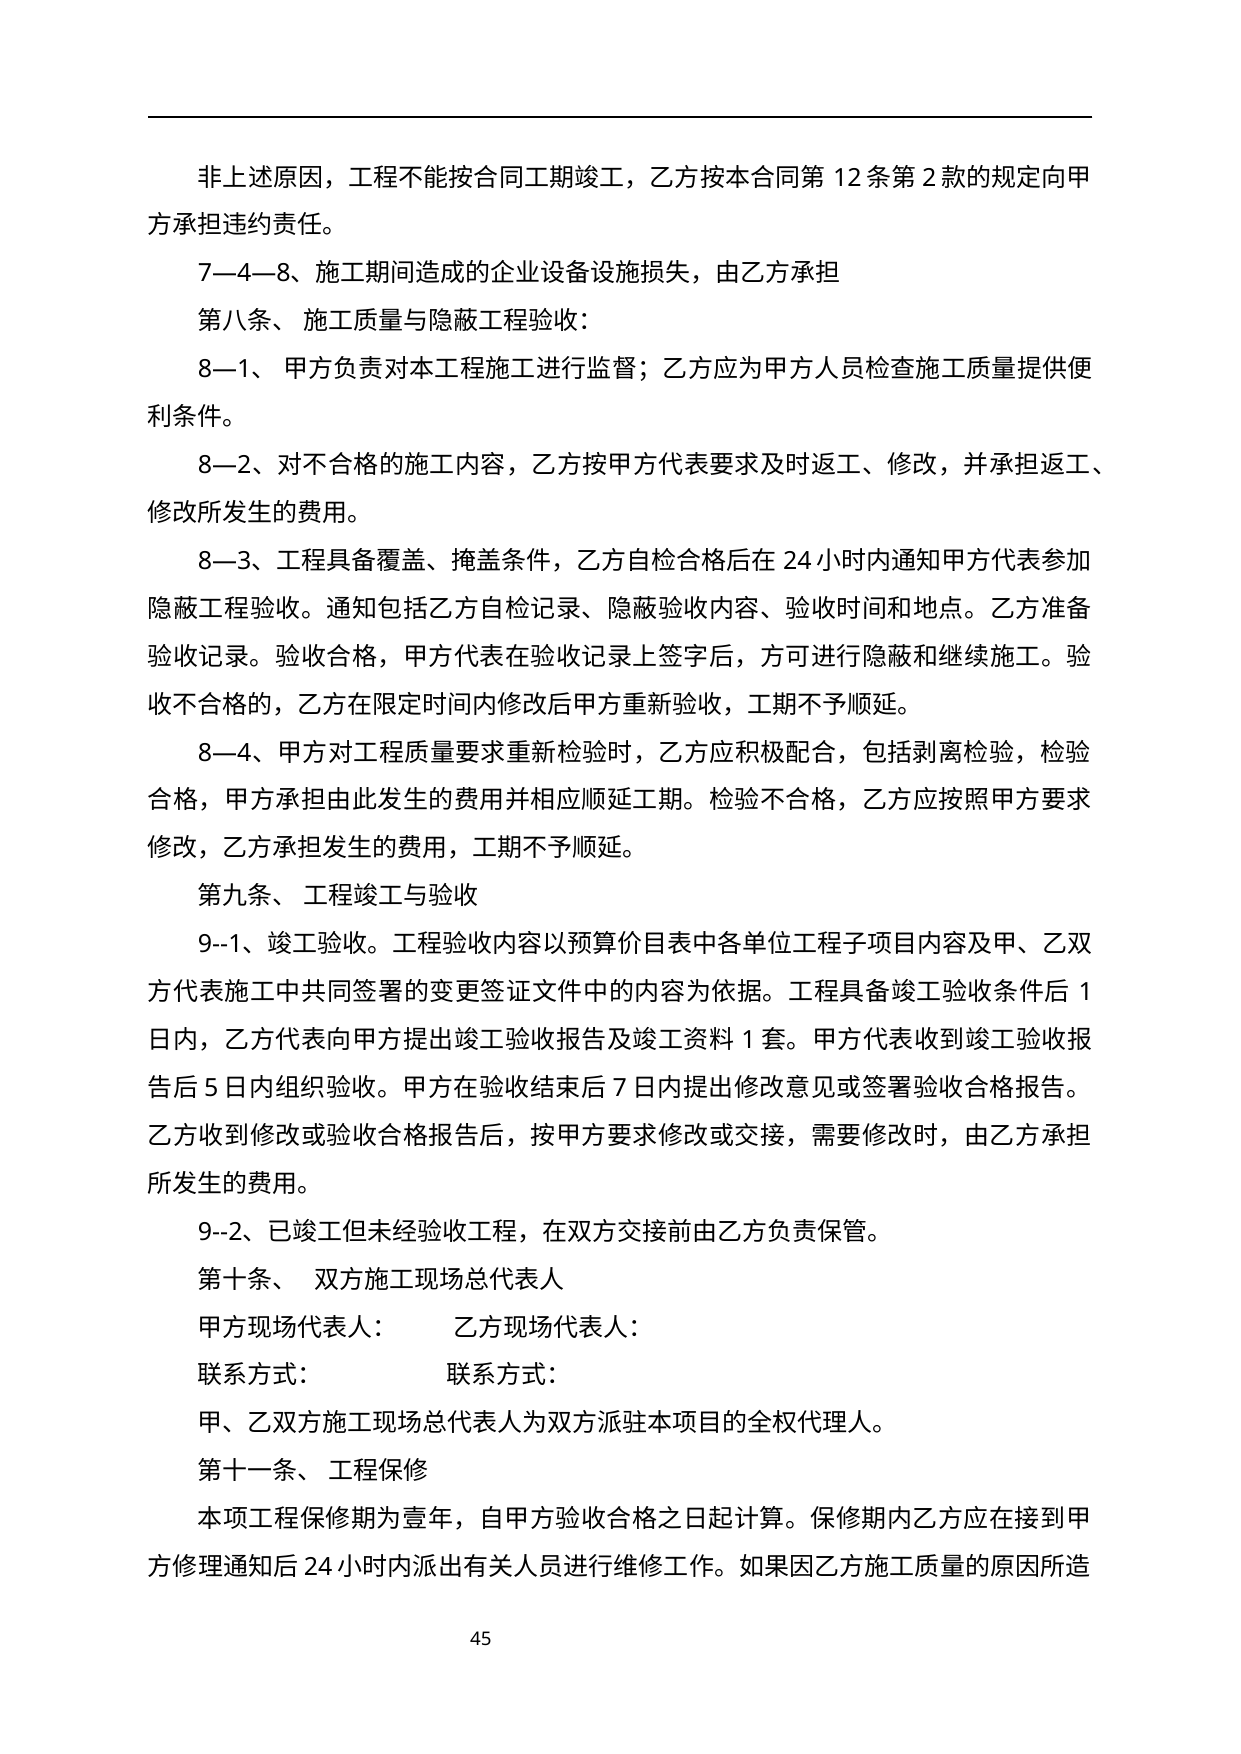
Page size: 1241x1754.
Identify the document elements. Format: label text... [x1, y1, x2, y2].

text 第十一条、 工程保修 [148, 1441, 1092, 1489]
text 非上述原因，工程不能按合同工期竣工，乙方按本合同第12条第2款的规定向甲方承担违约责任。 [148, 148, 1092, 243]
text 联系方式： 联系方式： [148, 1346, 1092, 1393]
text 7—4—8、施工期间造成的企业设备设施损失，由乙方承担 [148, 243, 1092, 291]
text 第八条、 施工质量与隐蔽工程验收： [148, 291, 1092, 339]
text 8—1、 甲方负责对本工程施工进行监督；乙方应为甲方人员检查施工质量提供便利条件。 [148, 339, 1092, 435]
text 8—3、工程具备覆盖、掩盖条件，乙方自检合格后在24小时内通知甲方代表参加隐蔽工程验收。通知包括乙方自检记录、隐蔽验收内容、验收时间和地点。乙方准备验收记录。验收合格，甲方代表在验收记录上签字后，方可进行隐蔽和继续施工。验收不合格的，乙方在限定时间内修改后甲方重新验收，工期不予顺延。 [148, 531, 1092, 723]
text 第九条、 工程竣工与验收 [148, 866, 1092, 914]
text 8—2、对不合格的施工内容，乙方按甲方代表要求及时返工、修改，并承担返工、修改所发生的费用。 [148, 435, 1092, 531]
text 8—4、甲方对工程质量要求重新检验时，乙方应积极配合，包括剥离检验，检验合格，甲方承担由此发生的费用并相应顺延工期。检验不合格，乙方应按照甲方要求修改，乙方承担发生的费用，工期不予顺延。 [148, 723, 1092, 866]
text 9--2、已竣工但未经验收工程，在双方交接前由乙方负责保管。 [148, 1202, 1092, 1250]
text 甲方现场代表人： 乙方现场代表人： [148, 1298, 1092, 1346]
text 第十条、 双方施工现场总代表人 [148, 1250, 1092, 1298]
text 甲、乙双方施工现场总代表人为双方派驻本项目的全权代理人。 [148, 1393, 1092, 1441]
text 9--1、竣工验收。工程验收内容以预算价目表中各单位工程子项目内容及甲、乙双方代表施工中共同签署的变更签证文件中的内容为依据。工程具备竣工验收条件后 1日内，乙方代表向甲方提出竣工验收报告及竣工资料 1套。甲方代表收到竣工验收报告后5日内组织验收。甲方在验收结束后7日内提出修改意见或签署验收合格报告。乙方收到修改或验收合格报告后，按甲方要求修改或交接，需要修改时，由乙方承担所发生的费用。 [148, 914, 1092, 1202]
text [148, 1489, 1092, 1585]
